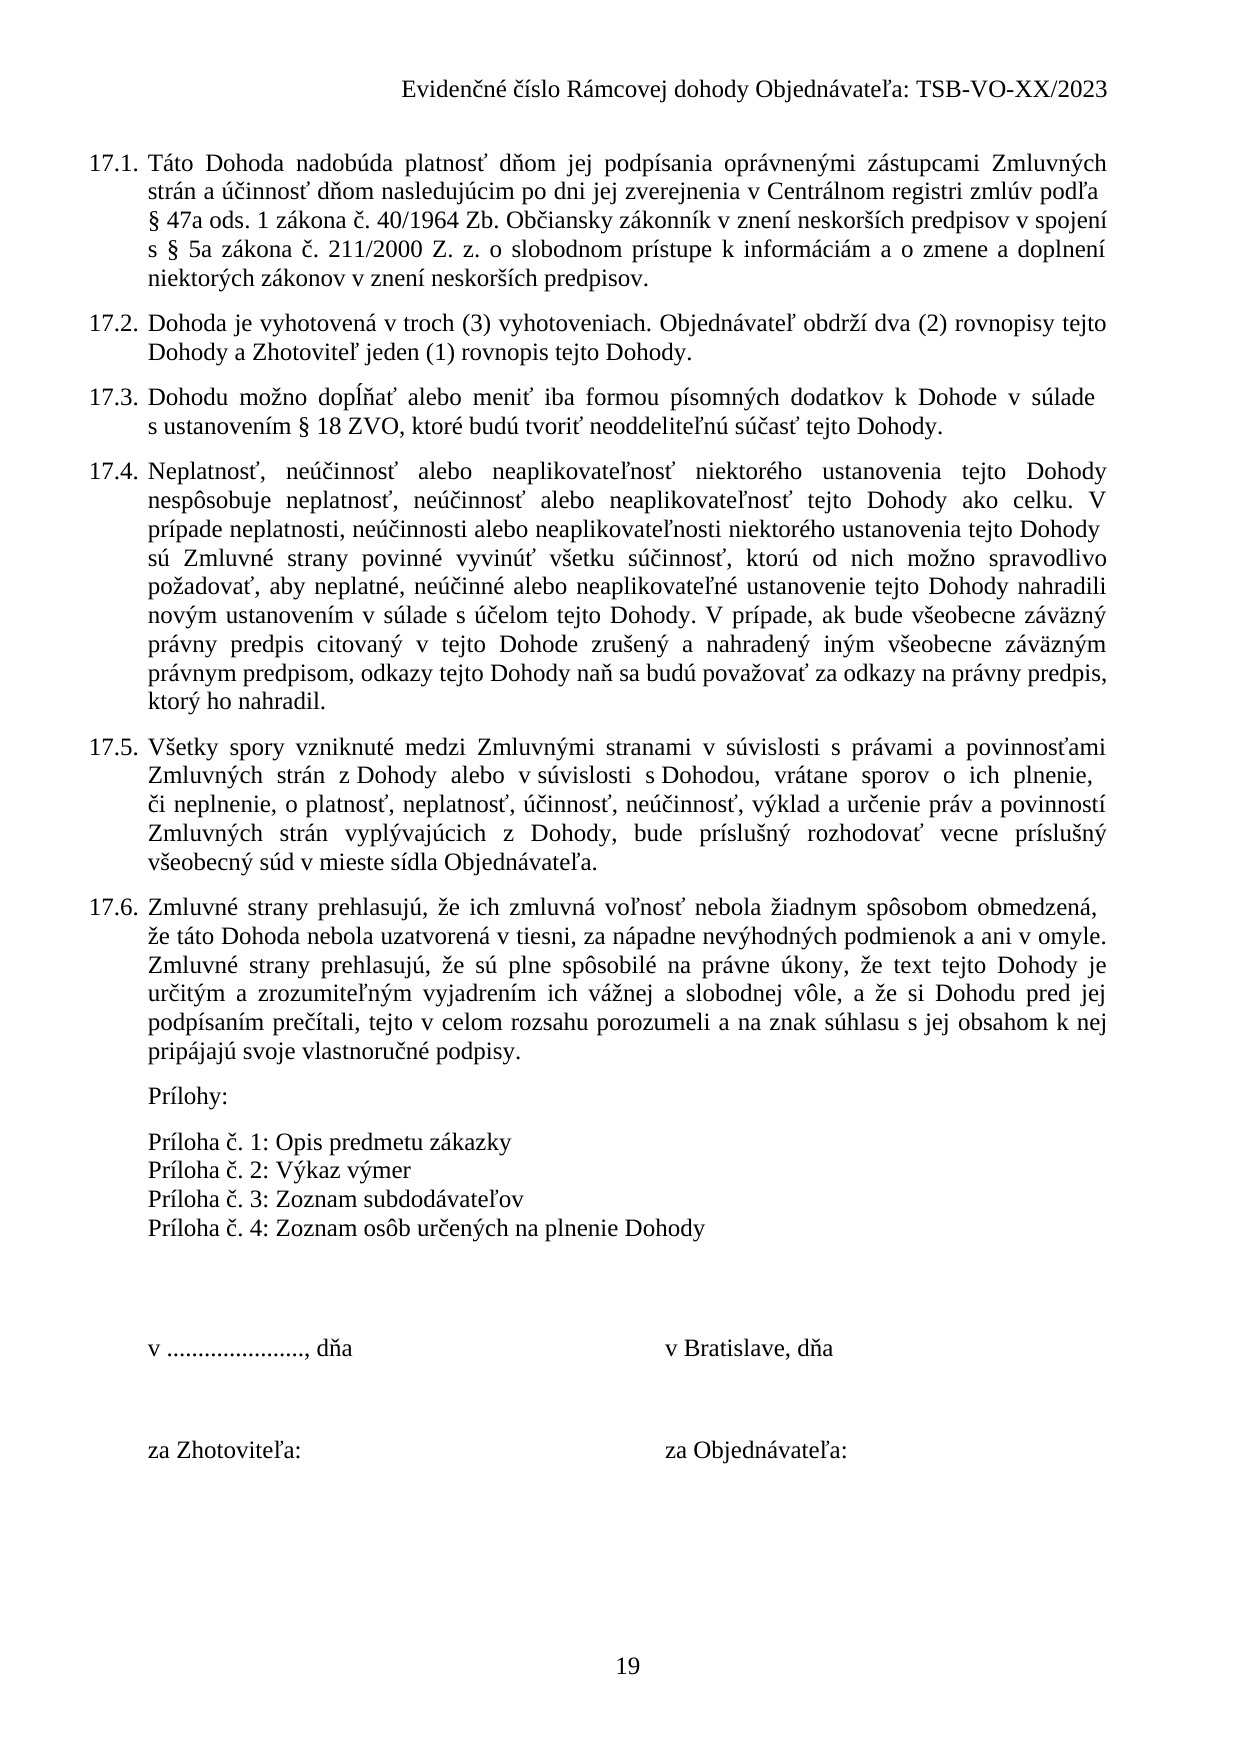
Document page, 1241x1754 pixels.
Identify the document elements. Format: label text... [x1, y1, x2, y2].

list Príloha č. 3: Zoznam subdodávateľov [148, 1184, 1107, 1213]
list Neplatnosť, neúčinnosť alebo neaplikovateľnosť niektorého ustanovenia tejto Dohody nespôsobuje neplatnosť, neúčinnosť alebo neaplikovateľnosť tejto Dohody ako celku. V prípade neplatnosti, neúčinnosti alebo neaplikovateľnosti niektorého ustanovenia tejto Dohody sú Zmluvné strany povinné vyvinúť všetku súčinnosť, ktorú od nich možno spravodlivo požadovať, aby neplatné, neúčinné alebo neaplikovateľné ustanovenie tejto Dohody nahradili novým ustanovením v súlade s účelom tejto Dohody. V prípade, ak bude všeobecne záväzný právny predpis citovaný v tejto Dohode zrušený a nahradený iným všeobecne záväzným právnym predpisom, odkazy tejto Dohody naň sa budú považovať za odkazy na právny predpis, ktorý ho nahradil. [89, 456, 1107, 715]
list Prílohy: [148, 1081, 1107, 1110]
list Príloha č. 2: Výkaz výmer [148, 1156, 1107, 1184]
list Všetky spory vzniknuté medzi Zmluvnými stranami v súvislosti s právami a povinnosťami Zmluvných strán z Dohody alebo v súvislosti s Dohodou, vrátane sporov o ich plnenie, či neplnenie, o platnosť, neplatnosť, účinnosť, neúčinnosť, výklad a určenie práv a povinností Zmluvných strán vyplývajúcich z Dohody, bude príslušný rozhodovať vecne príslušný všeobecný súd v mieste sídla Objednávateľa. [89, 732, 1107, 876]
list v ......................, dňa v Bratislave, dňa [148, 1333, 1107, 1361]
list Dohoda je vyhotovená v troch (3) vyhotoveniach. Objednávateľ obdrží dva (2) rovnopisy tejto Dohody a Zhotoviteľ jeden (1) rovnopis tejto Dohody. [89, 308, 1107, 366]
list Zmluvné strany prehlasujú, že ich zmluvná voľnosť nebola žiadnym spôsobom obmedzená, že táto Dohoda nebola uzatvorená v tiesni, za nápadne nevýhodných podmienok a ani v omyle. Zmluvné strany prehlasujú, že sú plne spôsobilé na právne úkony, že text tejto Dohody je určitým a zrozumiteľným vyjadrením ich vážnej a slobodnej vôle, a že si Dohodu pred jej podpísaním prečítali, tejto v celom rozsahu porozumeli a na znak súhlasu s jej obsahom k nej pripájajú svoje vlastnoručné podpisy. [89, 892, 1107, 1065]
list Príloha č. 1: Opis predmetu zákazky [148, 1127, 1107, 1156]
list Dohodu možno dopĺňať alebo meniť iba formou písomných dodatkov k Dohode v súlade s ustanovením § 18 ZVO, ktoré budú tvoriť neoddeliteľnú súčasť tejto Dohody. [89, 382, 1107, 440]
list Príloha č. 4: Zoznam osôb určených na plnenie Dohody [148, 1213, 1107, 1242]
text za Zhotoviteľa: za Objednávateľa: [148, 1436, 1107, 1464]
list Táto Dohoda nadobúda platnosť dňom jej podpísania oprávnenými zástupcami Zmluvných strán a účinnosť dňom nasledujúcim po dni jej zverejnenia v Centrálnom registri zmlúv podľa § 47a ods. 1 zákona č. 40/1964 Zb. Občiansky zákonník v znení neskorších predpisov v spojení s § 5a zákona č. 211/2000 Z. z. o slobodnom prístupe k informáciám a o zmene a doplnení niektorých zákonov v znení neskorších predpisov. [89, 148, 1107, 291]
